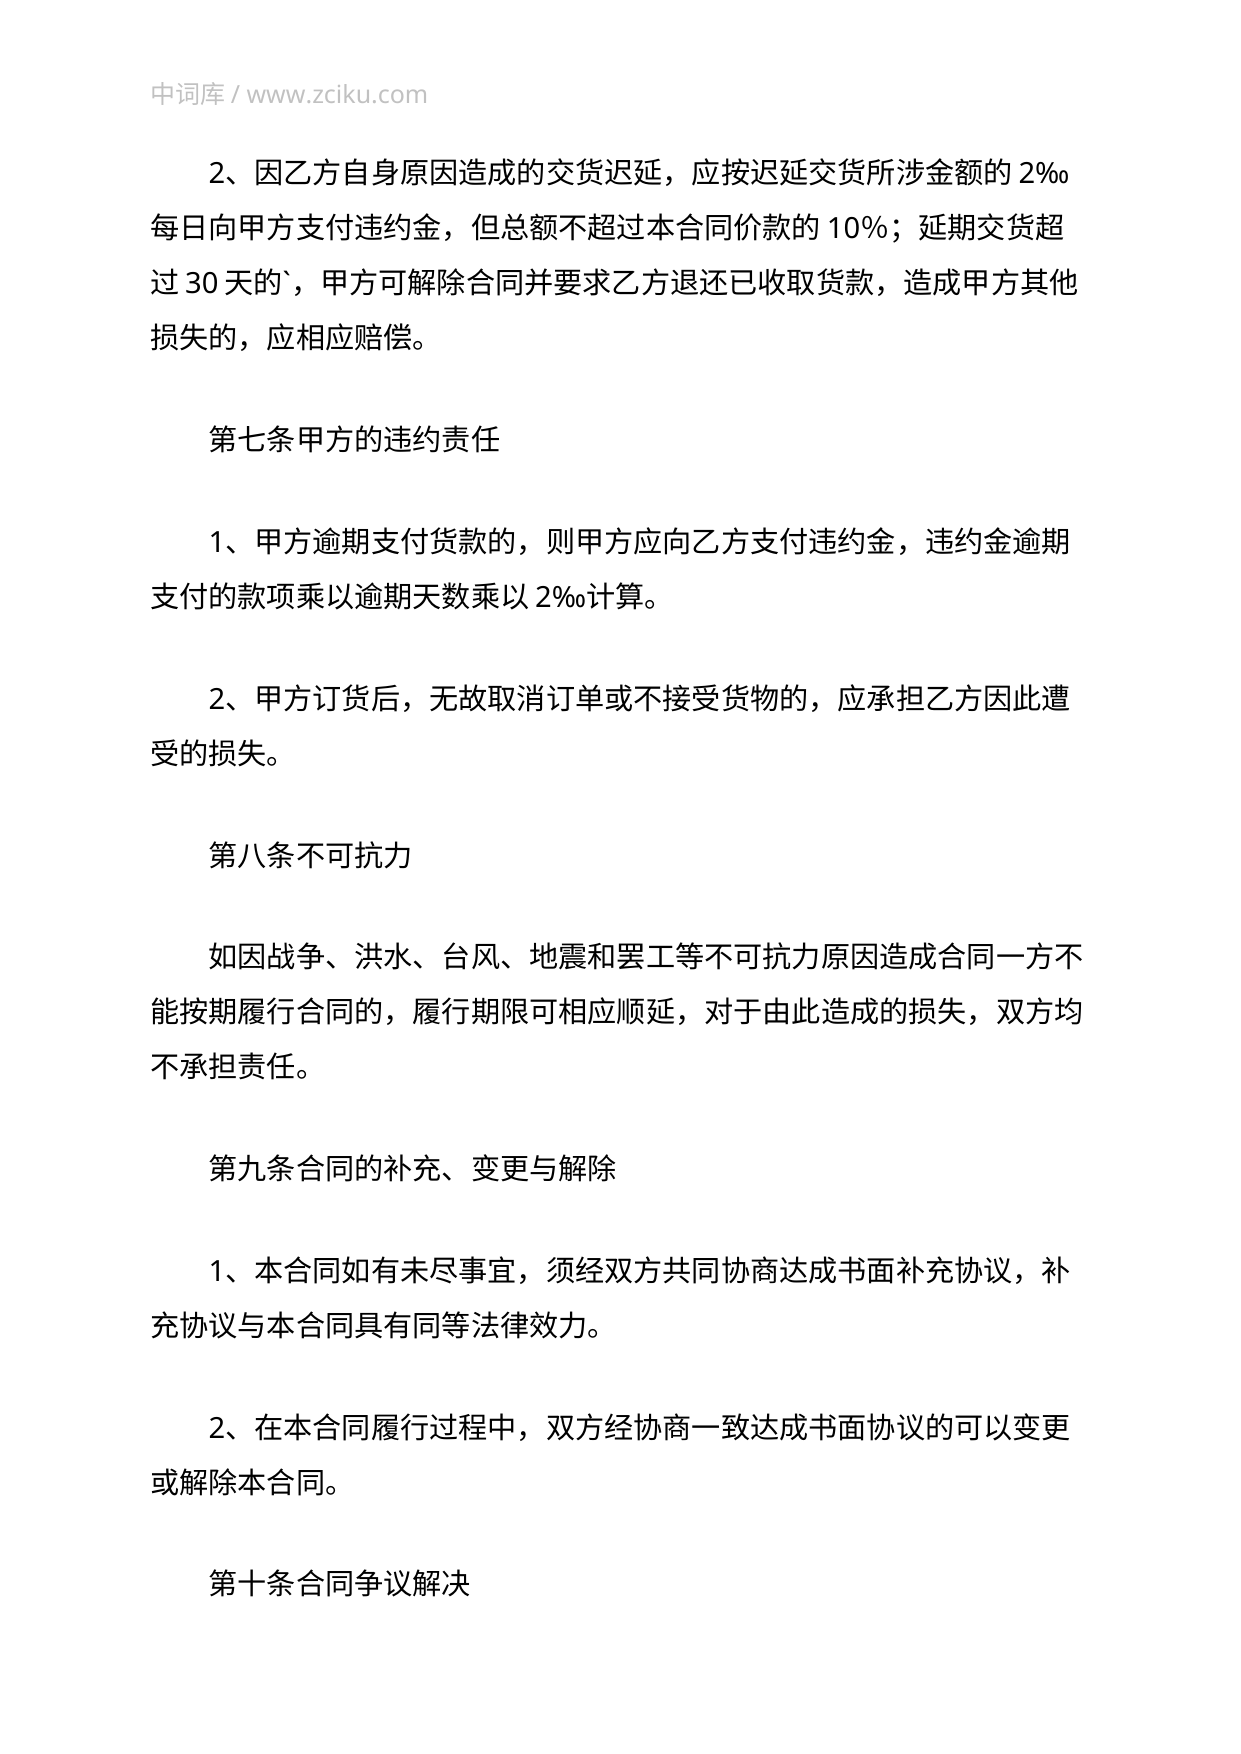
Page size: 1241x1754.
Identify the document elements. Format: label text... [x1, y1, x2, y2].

text 2、甲方订货后，无故取消订单或不接受货物的，应承担乙方因此遭受的损失。 [150, 676, 1090, 773]
text 如因战争、洪水、台风、地震和罢工等不可抗力原因造成合同一方不能按期履行合同的，履行期限可相应顺延，对于由此造成的损失，双方均不承担责任。 [150, 934, 1090, 1086]
text 1、甲方逾期支付货款的，则甲方应向乙方支付违约金，违约金逾期支付的款项乘以逾期天数乘以2‰计算。 [150, 518, 1090, 616]
text 第十条合同争议解决 [150, 1561, 1090, 1603]
text 2、在本合同履行过程中，双方经协商一致达成书面协议的可以变更或解除本合同。 [150, 1404, 1090, 1501]
text 第七条甲方的违约责任 [150, 417, 1090, 459]
text 1、本合同如有未尽事宜，须经双方共同协商达成书面补充协议，补充协议与本合同具有同等法律效力。 [150, 1247, 1090, 1345]
text 第九条合同的补充、变更与解除 [150, 1146, 1090, 1188]
text 2、因乙方自身原因造成的交货迟延，应按迟延交货所涉金额的2‰每日向甲方支付违约金，但总额不超过本合同价款的10％；延期交货超过30天的`，甲方可解除合同并要求乙方退还已收取货款，造成甲方其他损失的，应相应赔偿。 [150, 150, 1090, 357]
text 第八条不可抗力 [150, 832, 1090, 874]
